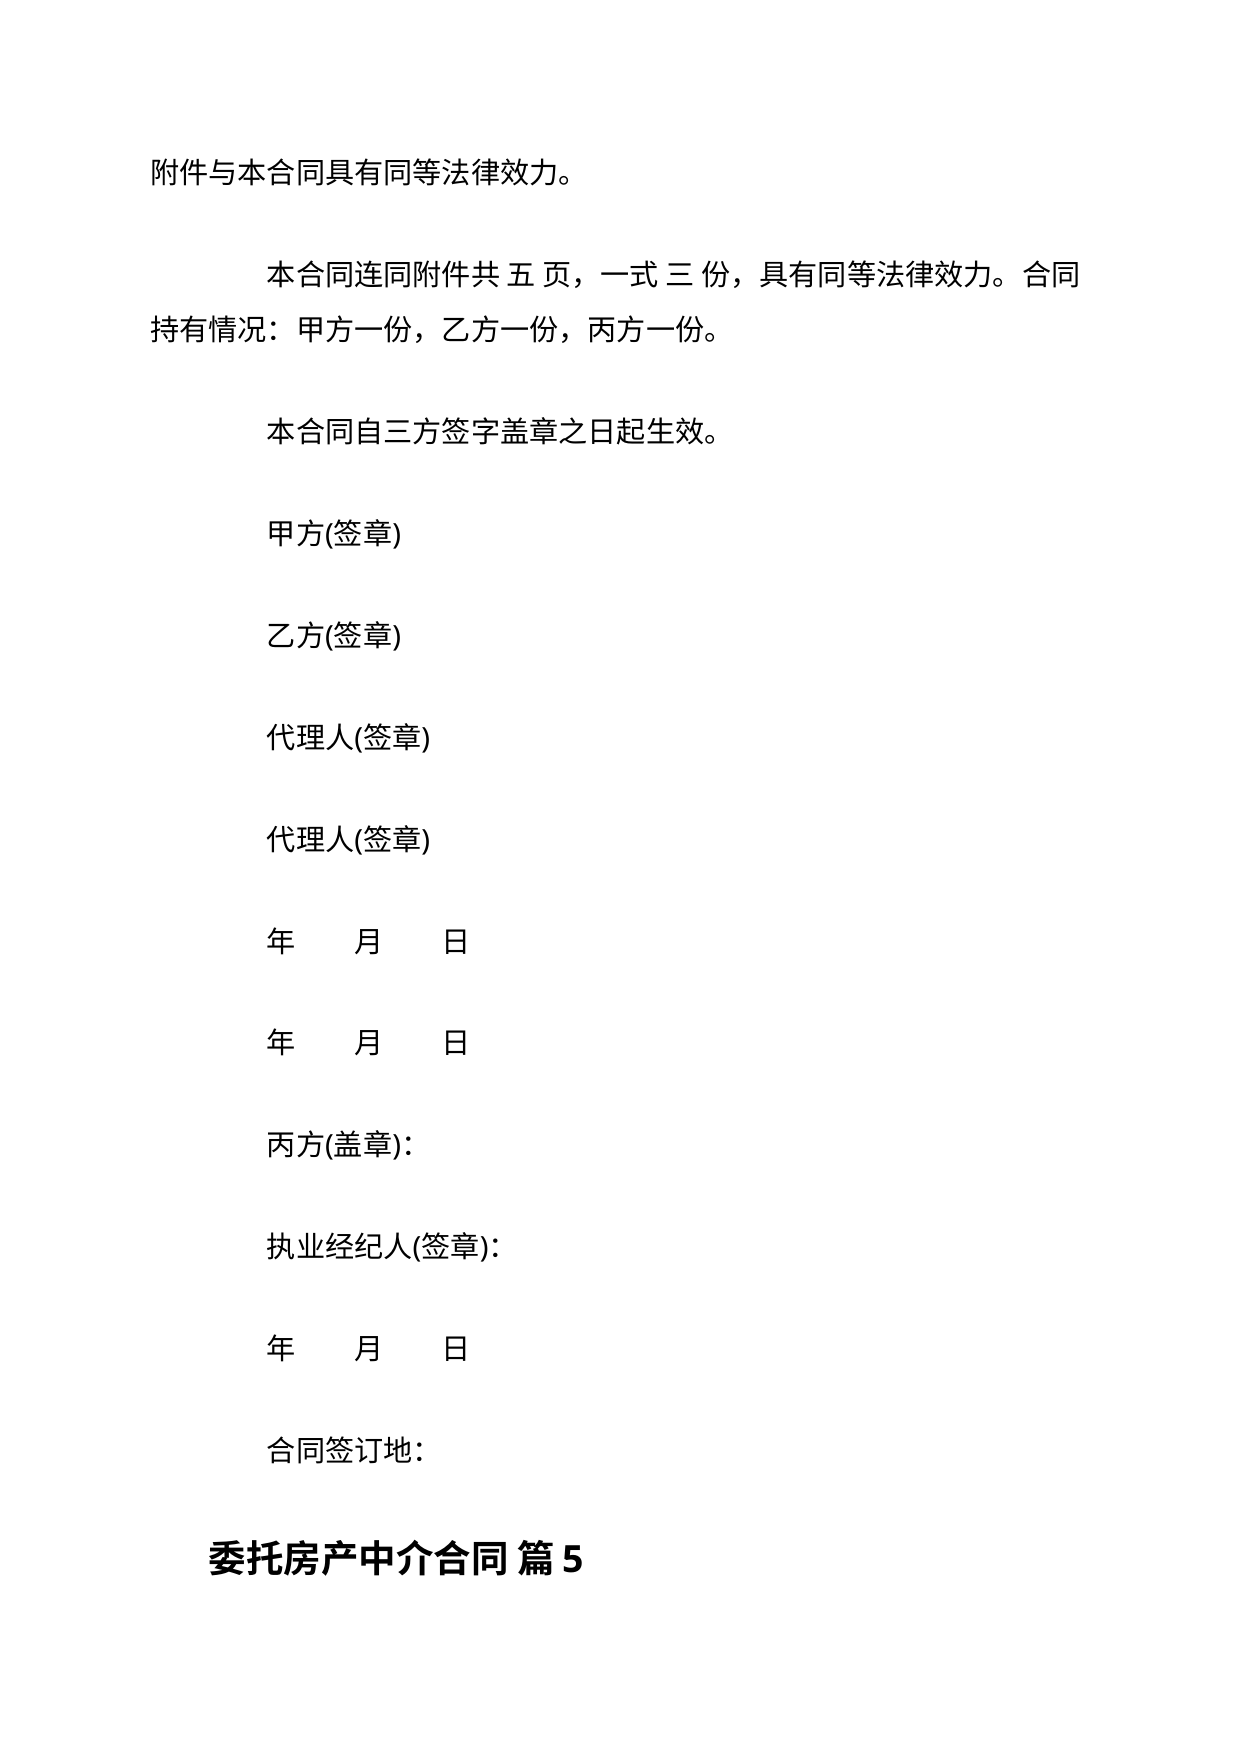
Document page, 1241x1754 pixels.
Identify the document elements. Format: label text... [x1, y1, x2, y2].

text 甲方(签章) [150, 510, 1090, 553]
text 年 月 日 [150, 1020, 1090, 1062]
text 年 月 日 [150, 1326, 1090, 1368]
text 合同签订地： [150, 1427, 1090, 1470]
text 代理人(签章) [150, 816, 1090, 858]
text 本合同自三方签字盖章之日起生效。 [150, 408, 1090, 451]
text 年 月 日 [150, 918, 1090, 960]
text 乙方(签章) [150, 612, 1090, 654]
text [150, 150, 1090, 192]
text 执业经纪人(签章)： [150, 1224, 1090, 1266]
text 本合同连同附件共 五 页，一式 三 份，具有同等法律效力。合同持有情况：甲方一份，乙方一份，丙方一份。 [150, 252, 1090, 349]
text 委托房产中介合同 篇5 [150, 1529, 1090, 1584]
text 丙方(盖章)： [150, 1122, 1090, 1164]
text 代理人(签章) [150, 714, 1090, 757]
